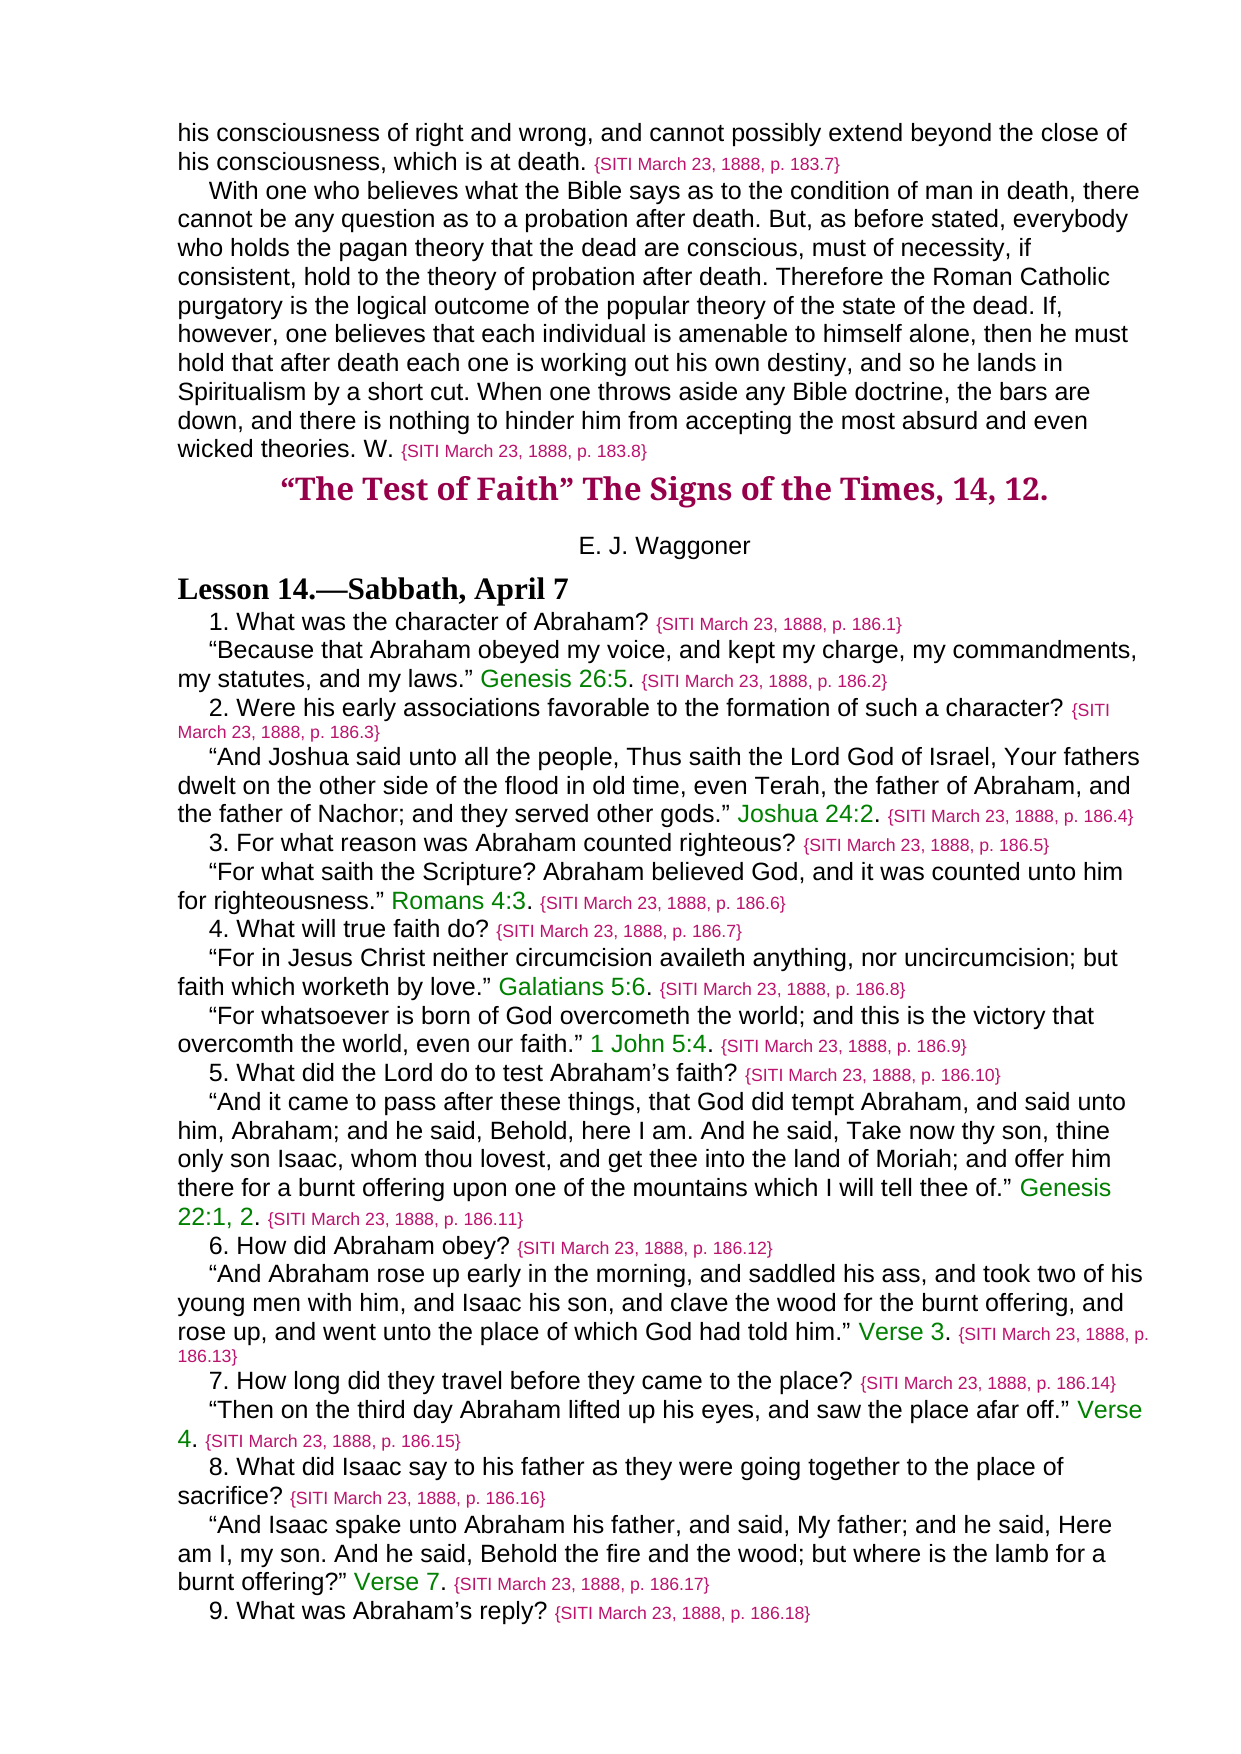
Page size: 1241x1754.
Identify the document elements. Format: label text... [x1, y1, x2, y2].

text 3. For what reason was Abraham counted righteous? {SITI March 23, 1888, p. 186.5} [177, 828, 1152, 857]
text “And Joshua said unto all the people, Thus saith the Lord God of Israel, Your fathers dwelt on the other side of the flood in old time, even Terah, the father of Abraham, and the father of Nachor; and they served other gods.” Joshua 24:2. {SITI March 23, 1888, p. 186.4} [177, 742, 1152, 828]
text “And Abraham rose up early in the morning, and saddled his ass, and took two of his young men with him, and Isaac his son, and clave the wood for the burnt offering, and rose up, and went unto the place of which God had told him.” Verse 3. {SITI March 23, 1888, p. 186.13} [177, 1259, 1152, 1366]
text E. J. Waggoner [177, 531, 1152, 559]
text “The Test of Faith” The Signs of the Times, 14, 12. [177, 463, 1152, 510]
text Lesson 14.—Sabbath, April 7 [177, 559, 1152, 606]
text “And it came to pass after these things, that God did tempt Abraham, and said unto him, Abraham; and he said, Behold, here I am. And he said, Take now thy son, thine only son Isaac, whom thou lovest, and get thee into the land of Moriah; and offer him there for a burnt offering upon one of the mountains which I will tell thee of.” Genesis 22:1, 2. {SITI March 23, 1888, p. 186.11} [177, 1087, 1152, 1231]
text 7. How long did they travel before they came to the place? {SITI March 23, 1888, p. 186.14} [177, 1366, 1152, 1395]
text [177, 118, 1152, 176]
text 1. What was the character of Abraham? {SITI March 23, 1888, p. 186.1} [177, 606, 1152, 635]
text 2. Were his early associations favorable to the formation of such a character? {SITI March 23, 1888, p. 186.3} [177, 693, 1152, 742]
text “For whatsoever is born of God overcometh the world; and this is the victory that overcomth the world, even our faith.” 1 John 5:4. {SITI March 23, 1888, p. 186.9} [177, 1001, 1152, 1058]
text 4. What will true faith do? {SITI March 23, 1888, p. 186.7} [177, 914, 1152, 943]
text “For in Jesus Christ neither circumcision availeth anything, nor uncircumcision; but faith which worketh by love.” Galatians 5:6. {SITI March 23, 1888, p. 186.8} [177, 943, 1152, 1001]
text With one who believes what the Bible says as to the condition of man in death, there cannot be any question as to a probation after death. But, as before stated, everybody who holds the pagan theory that the dead are conscious, must of necessity, if consistent, hold to the theory of probation after death. Therefore the Roman Catholic purgatory is the logical outcome of the popular theory of the state of the dead. If, however, one believes that each individual is amenable to himself alone, then he must hold that after death each one is working out his own destiny, and so he lands in Spiritualism by a short cut. When one throws aside any Bible doctrine, the bars are down, and there is nothing to hinder him from accepting the most absurd and even wicked theories. W. {SITI March 23, 1888, p. 183.8} [177, 176, 1152, 463]
text 8. What did Isaac say to his father as they were going together to the place of sacrifice? {SITI March 23, 1888, p. 186.16} [177, 1452, 1152, 1510]
text “For what saith the Scripture? Abraham believed God, and it was counted unto him for righteousness.” Romans 4:3. {SITI March 23, 1888, p. 186.6} [177, 857, 1152, 914]
text 6. How did Abraham obey? {SITI March 23, 1888, p. 186.12} [177, 1231, 1152, 1259]
text 9. What was Abraham’s reply? {SITI March 23, 1888, p. 186.18} [177, 1596, 1152, 1625]
text “And Isaac spake unto Abraham his father, and said, My father; and he said, Here am I, my son. And he said, Behold the fire and the wood; but where is the lamb for a burnt offering?” Verse 7. {SITI March 23, 1888, p. 186.17} [177, 1510, 1152, 1596]
text “Then on the third day Abraham lifted up his eyes, and saw the place afar off.” Verse 4. {SITI March 23, 1888, p. 186.15} [177, 1395, 1152, 1452]
text 5. What did the Lord do to test Abraham’s faith? {SITI March 23, 1888, p. 186.10} [177, 1058, 1152, 1087]
text “Because that Abraham obeyed my voice, and kept my charge, my commandments, my statutes, and my laws.” Genesis 26:5. {SITI March 23, 1888, p. 186.2} [177, 635, 1152, 693]
